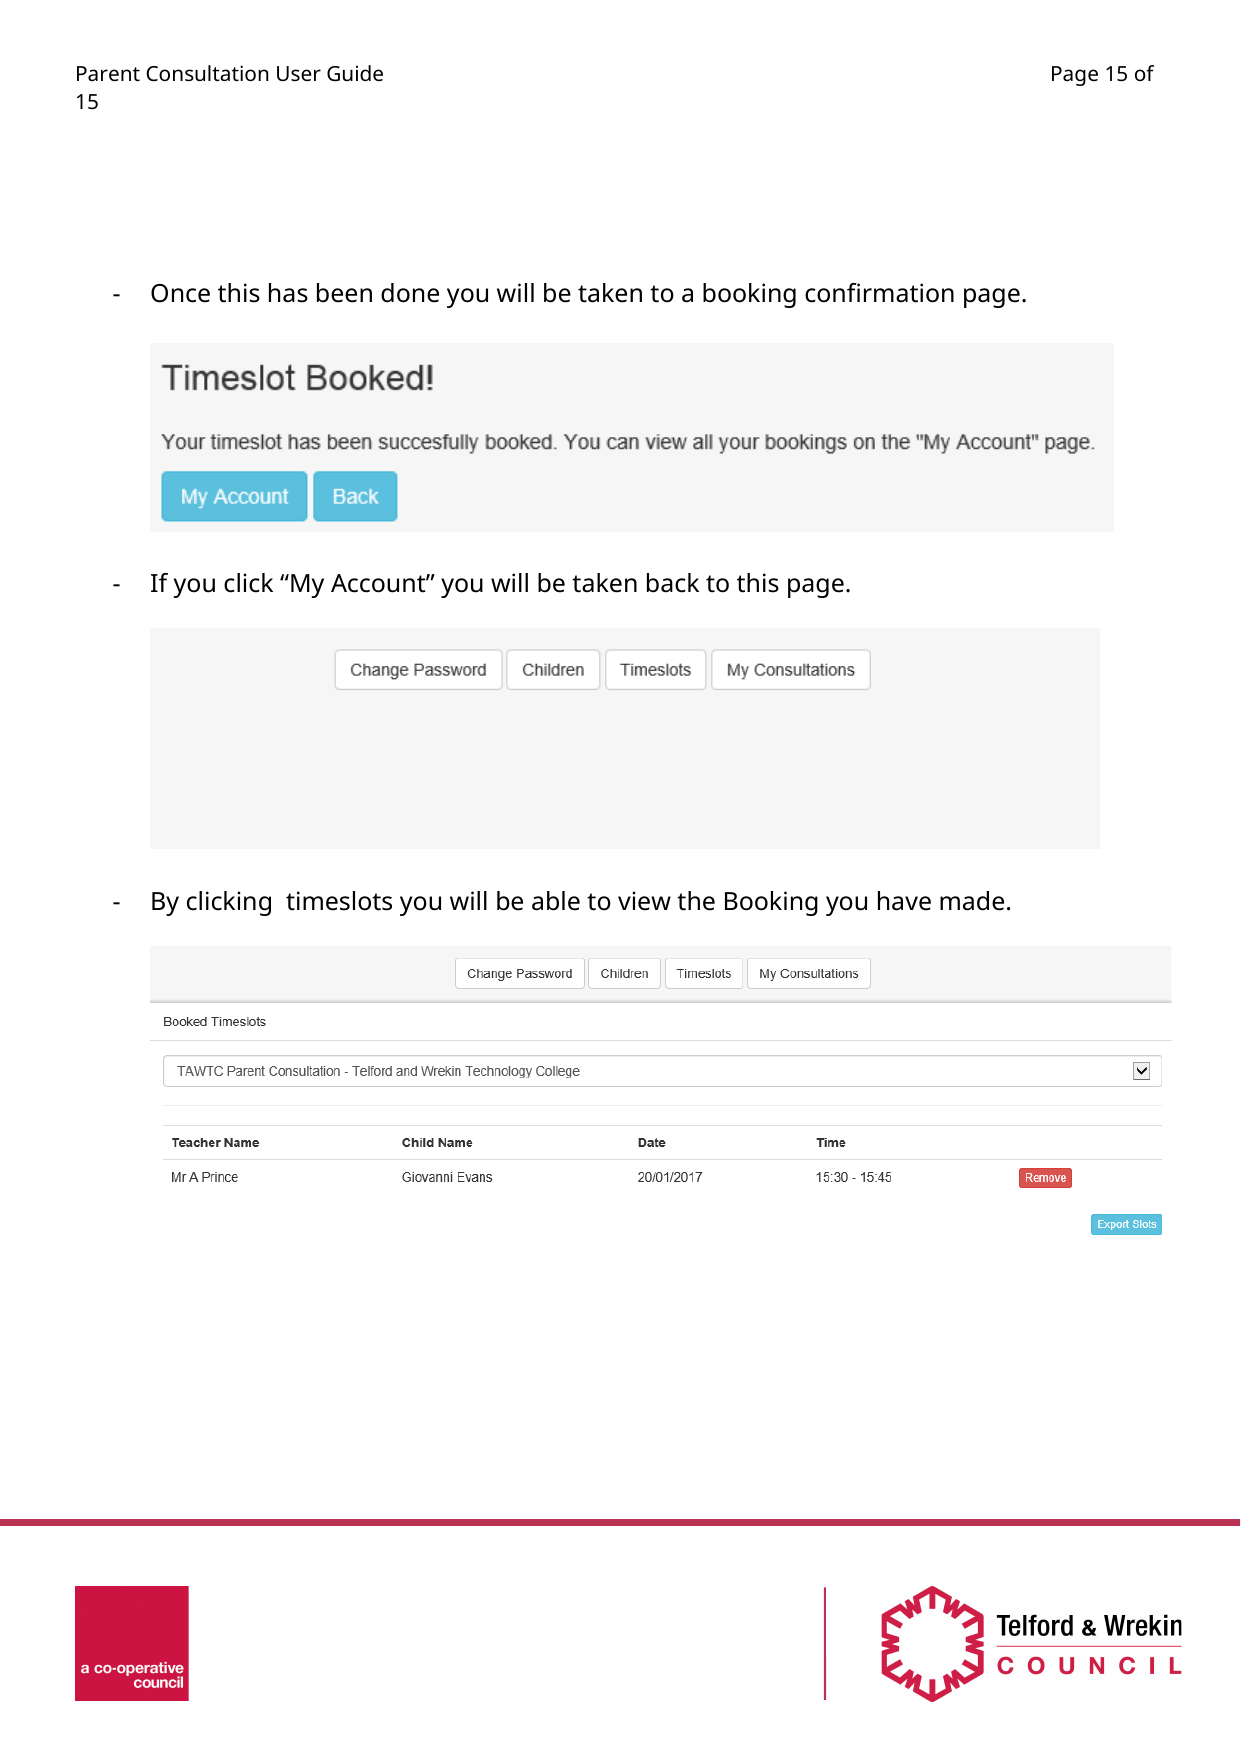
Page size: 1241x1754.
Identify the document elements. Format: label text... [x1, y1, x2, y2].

picture [150, 628, 1100, 849]
picture [75, 1586, 189, 1701]
picture [150, 343, 1114, 532]
picture [150, 946, 1172, 1248]
picture [881, 1586, 1182, 1702]
